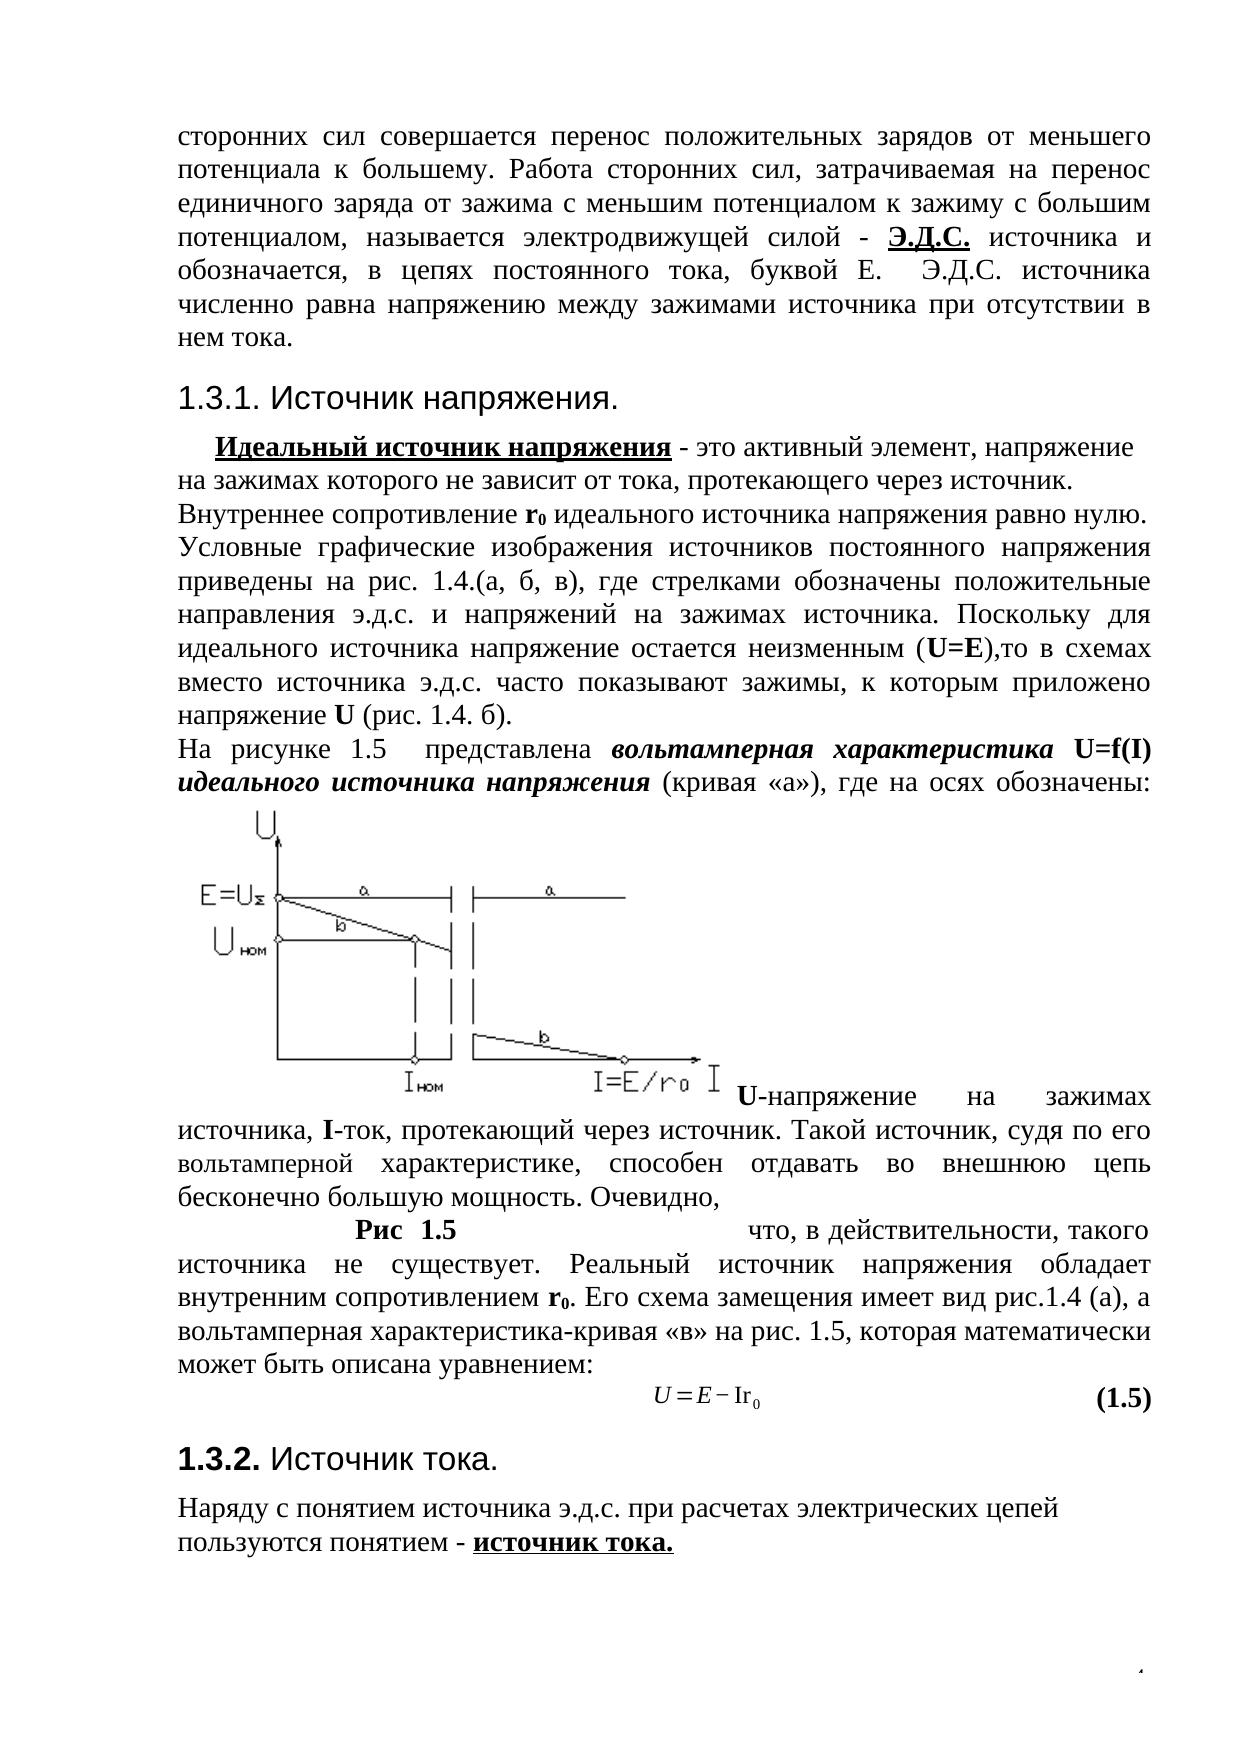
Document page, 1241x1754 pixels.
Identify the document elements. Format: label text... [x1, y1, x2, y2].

subtitle 1.3.1. Источник напряжения. [177, 378, 1152, 416]
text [177, 118, 1152, 353]
text (1.5) [177, 1380, 1152, 1414]
text Рис 1.5 что, в действительности, такого источника не существует. Реальный источник напряжения обладает внутренним сопротивлением r0. Его схема замещения имеет вид рис.1.4 (а), а вольтамперная характеристика-кривая «в» на рис. 1.5, которая математически может быть описана уравнением: [177, 1212, 1152, 1380]
subtitle 1.3.2. Источник тока. [177, 1439, 1152, 1478]
text Наряду с понятием источника э.д.с. при расчетах электрических цепей пользуются понятием - источник тока. [177, 1490, 1152, 1557]
picture [177, 797, 737, 1106]
text Условные графические изображения источников постоянного напряжения приведены на рис. 1.4.(а, б, в), где стрелками обозначены положительные направления э.д.с. и напряжений на зажимах источника. Поскольку для идеального источника напряжение остается неизменным (U=E),то в схемах вместо источника э.д.с. часто показывают зажимы, к которым приложено напряжение U (рис. 1.4. б). [177, 529, 1152, 731]
text Идеальный источник напряжения - это активный элемент, напряжение на зажимах которого не зависит от тока, протекающего через источник. Внутреннее сопротивление r0 идеального источника напряжения равно нулю. [177, 429, 1152, 529]
